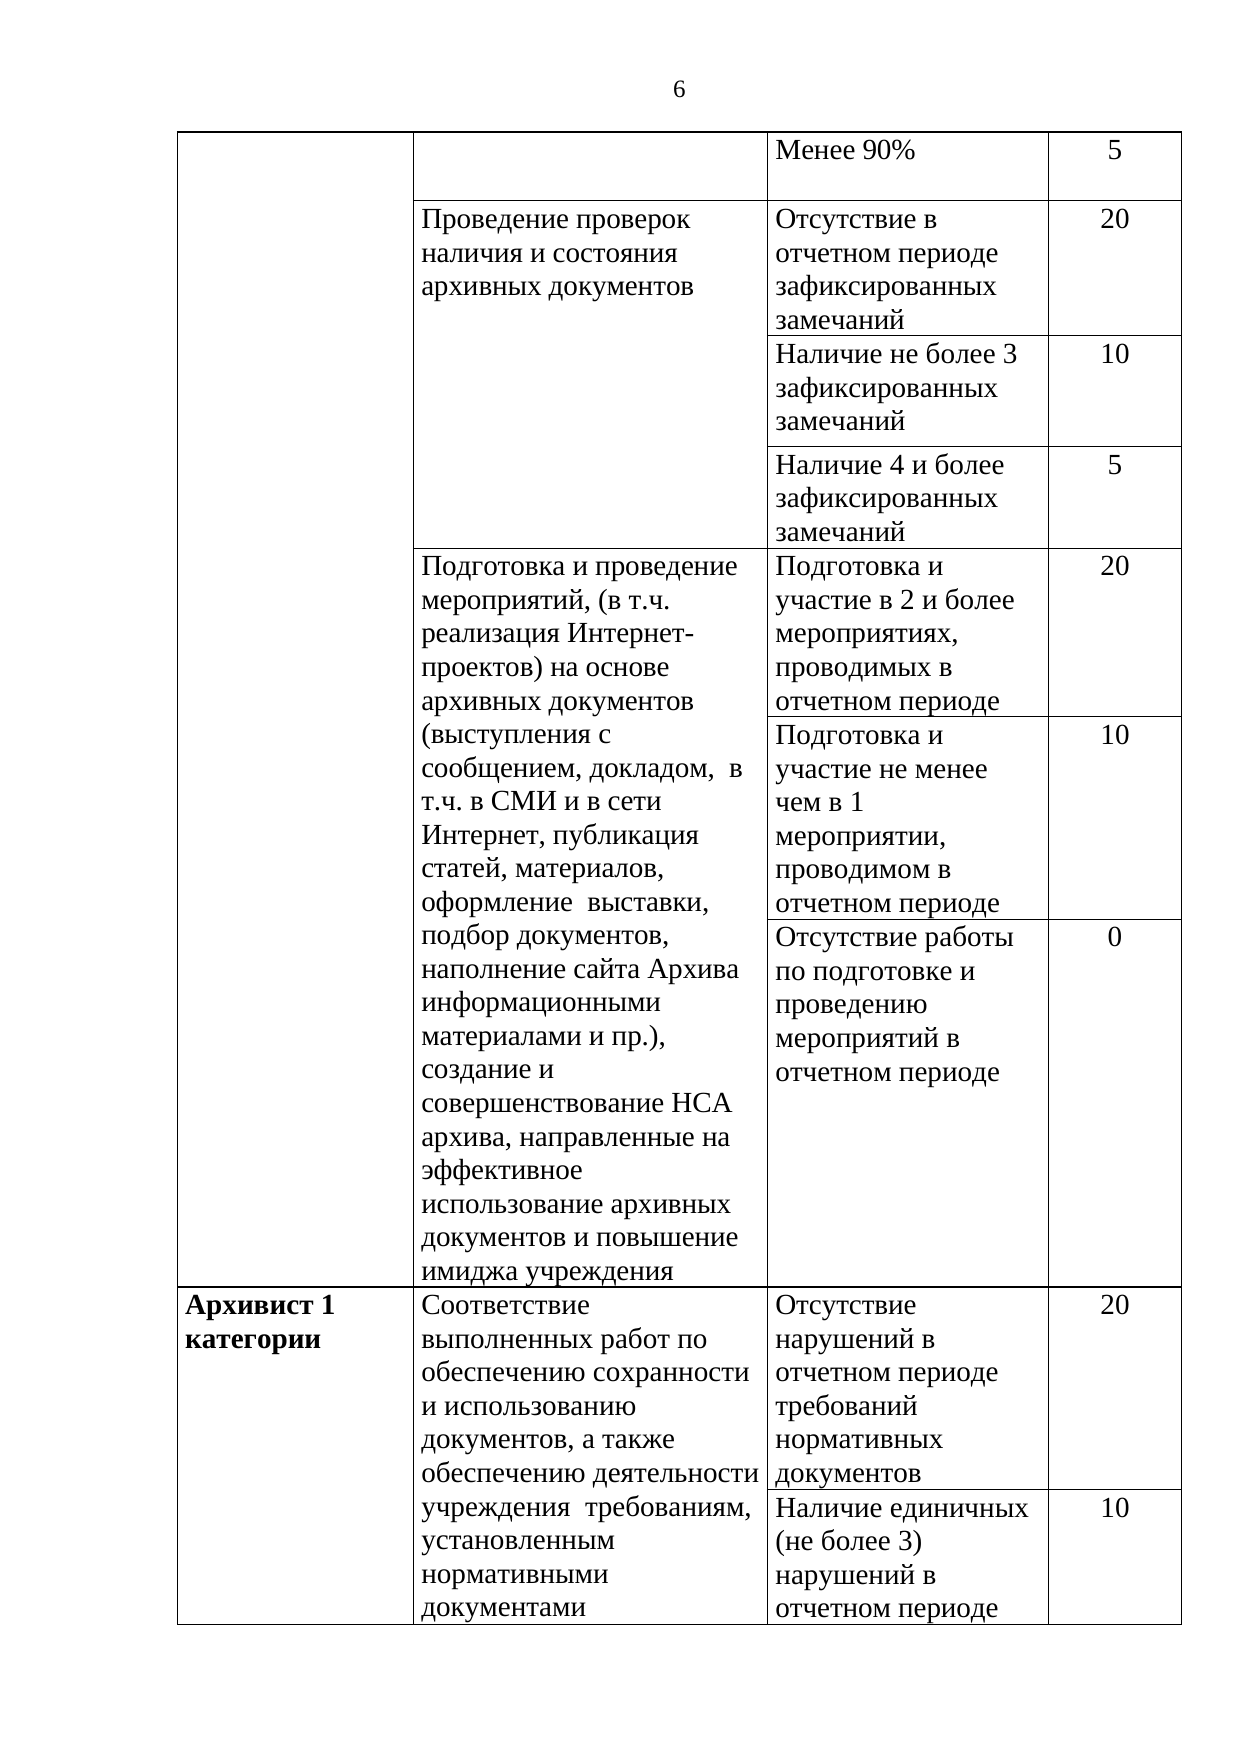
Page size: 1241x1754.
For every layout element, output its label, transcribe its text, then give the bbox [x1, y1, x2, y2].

table_cell 10 [1049, 1490, 1181, 1624]
table_cell Отсутствие в отчетном периоде зафиксированных замечаний [768, 201, 1048, 335]
table_cell Подготовка и участие в 2 и более мероприятиях, проводимых в отчетном периоде [768, 549, 1048, 716]
table_cell Подготовка и участие не менее чем в 1 мероприятии, проводимом в отчетном периоде [768, 717, 1048, 918]
table_cell Соответствие выполненных работ по обеспечению сохранности и использованию документов, а также обеспечению деятельности учреждения требованиям, установленным нормативными документами [414, 1288, 767, 1624]
table_cell Проведение проверок наличия и состояния архивных документов [414, 201, 767, 547]
table_cell 5 [1049, 133, 1181, 200]
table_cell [768, 1490, 1048, 1624]
table_cell 20 [1049, 201, 1181, 335]
table_cell Архивист 1 категории [178, 1288, 413, 1624]
table_cell Подготовка и проведение мероприятий, (в т.ч. реализация Интернет-проектов) на основе архивных документов (выступления с сообщением, докладом, в т.ч. в СМИ и в сети Интернет, публикация статей, материалов, оформление выставки, подбор документов, наполнение сайта Архива информационными материалами и пр.), создание и совершенствование НСА архива, направленные на эффективное использование архивных документов и повышение имиджа учреждения [414, 549, 767, 1286]
table_cell 20 [1049, 1288, 1181, 1489]
table_cell 10 [1049, 336, 1181, 446]
table_cell Отсутствие нарушений в отчетном периоде требований нормативных документов [768, 1288, 1048, 1489]
table_cell Отсутствие работы по подготовке и проведению мероприятий в отчетном периоде [768, 920, 1048, 1286]
table_cell 5 [1049, 447, 1181, 547]
table_cell Менее 90% [768, 133, 1048, 200]
table_cell Наличие не более 3 зафиксированных замечаний [768, 336, 1048, 446]
table_cell 10 [1049, 717, 1181, 918]
table_cell Наличие 4 и более зафиксированных замечаний [768, 447, 1048, 547]
table_cell 0 [1049, 920, 1181, 1286]
table_cell 20 [1049, 549, 1181, 716]
